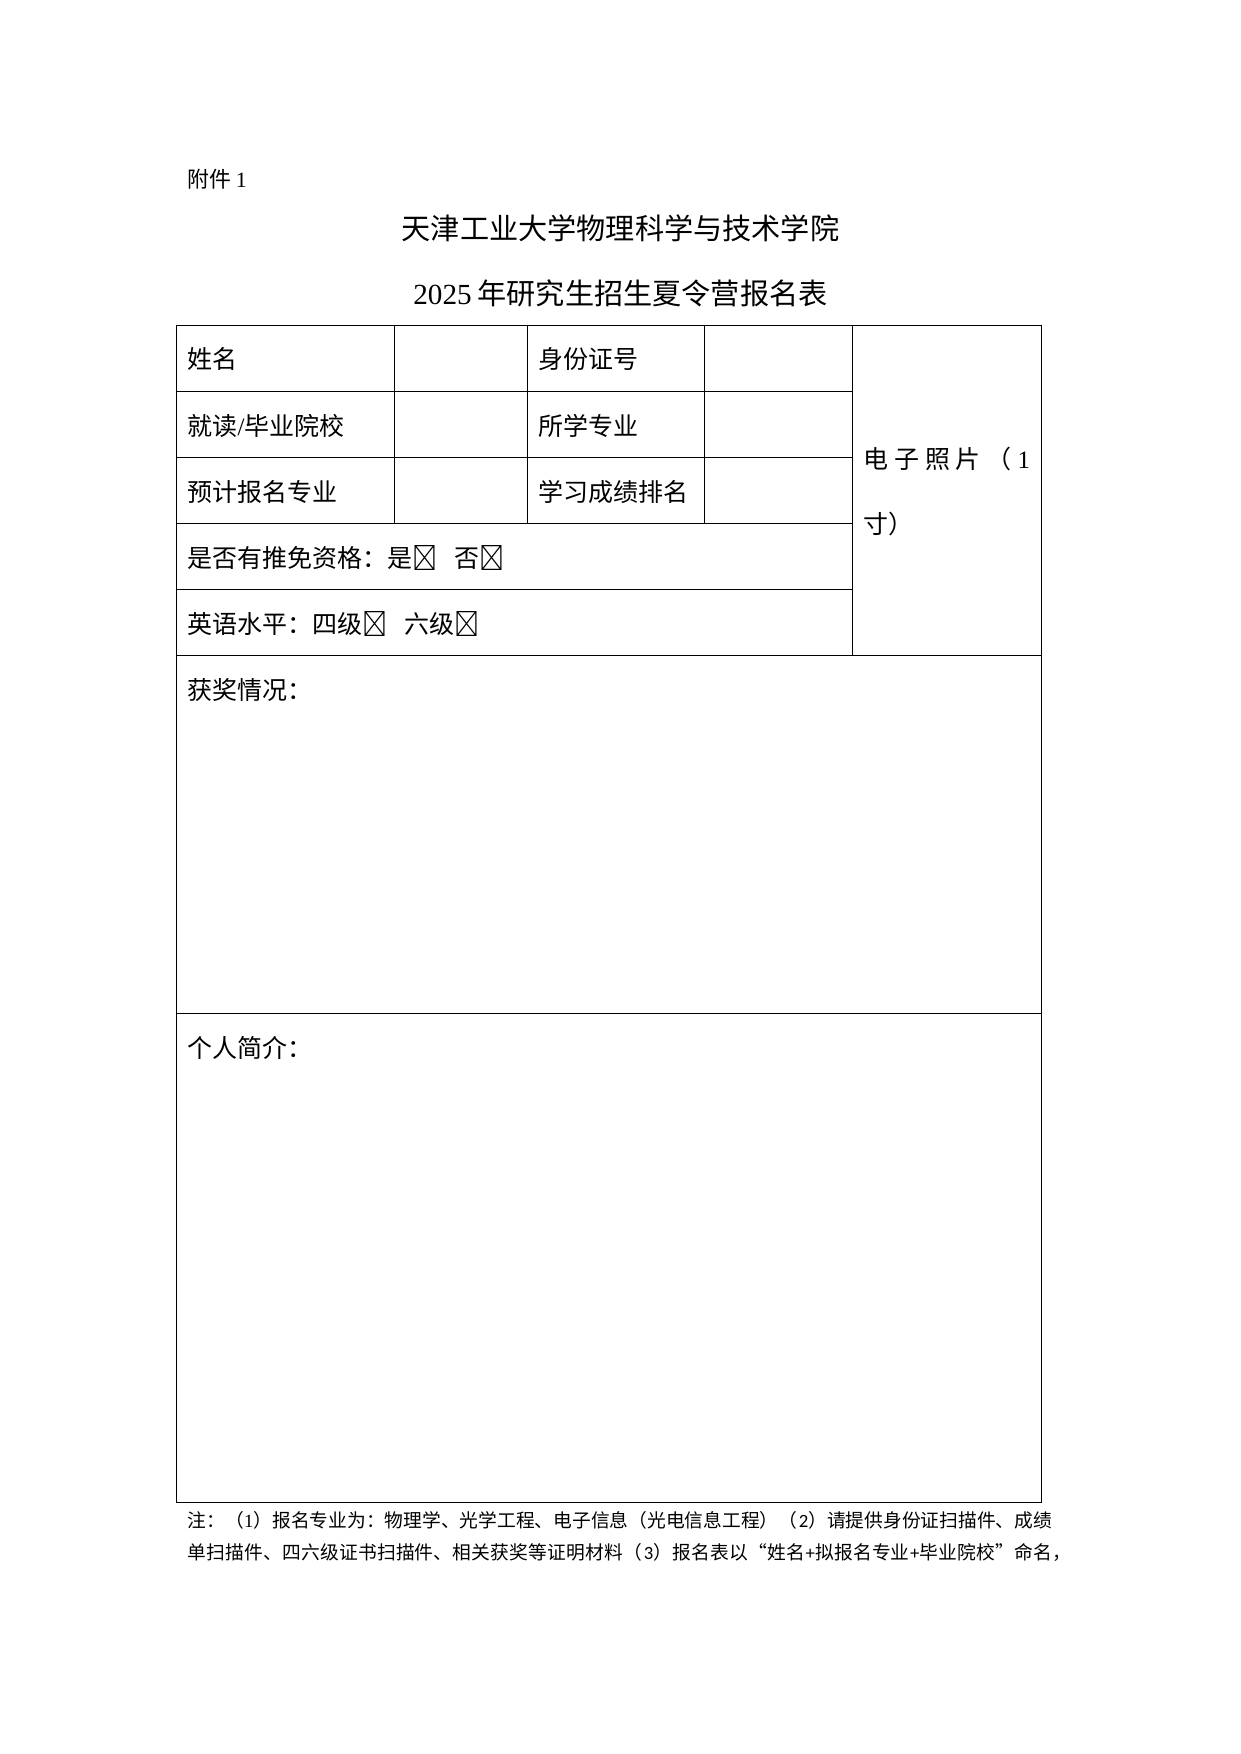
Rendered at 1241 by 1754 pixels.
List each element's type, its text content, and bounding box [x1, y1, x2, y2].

table_cell [705, 458, 852, 523]
table_cell 是否有推免资格：是 否 [177, 524, 852, 589]
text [187, 1503, 1053, 1568]
table_cell [395, 392, 527, 457]
text 附件1 [187, 162, 1053, 194]
table_header 身份证号 [528, 326, 704, 391]
table_cell 学习成绩排名 [528, 458, 704, 523]
table_cell 英语水平：四级 六级 [177, 590, 852, 655]
table_header 姓名 [177, 326, 394, 391]
text 2025年研究生招生夏令营报名表 [187, 259, 1053, 324]
table_cell [395, 458, 527, 523]
table_cell 所学专业 [528, 392, 704, 457]
text 天津工业大学物理科学与技术学院 [187, 194, 1053, 259]
table_header [395, 326, 527, 391]
table_header 电子照片（1寸） [853, 326, 1041, 655]
table_cell 获奖情况： [177, 656, 1041, 1013]
table_cell 个人简介： [177, 1014, 1041, 1502]
table_header [705, 326, 852, 391]
table_cell 就读/毕业院校 [177, 392, 394, 457]
table_cell 预计报名专业 [177, 458, 394, 523]
table_cell [705, 392, 852, 457]
